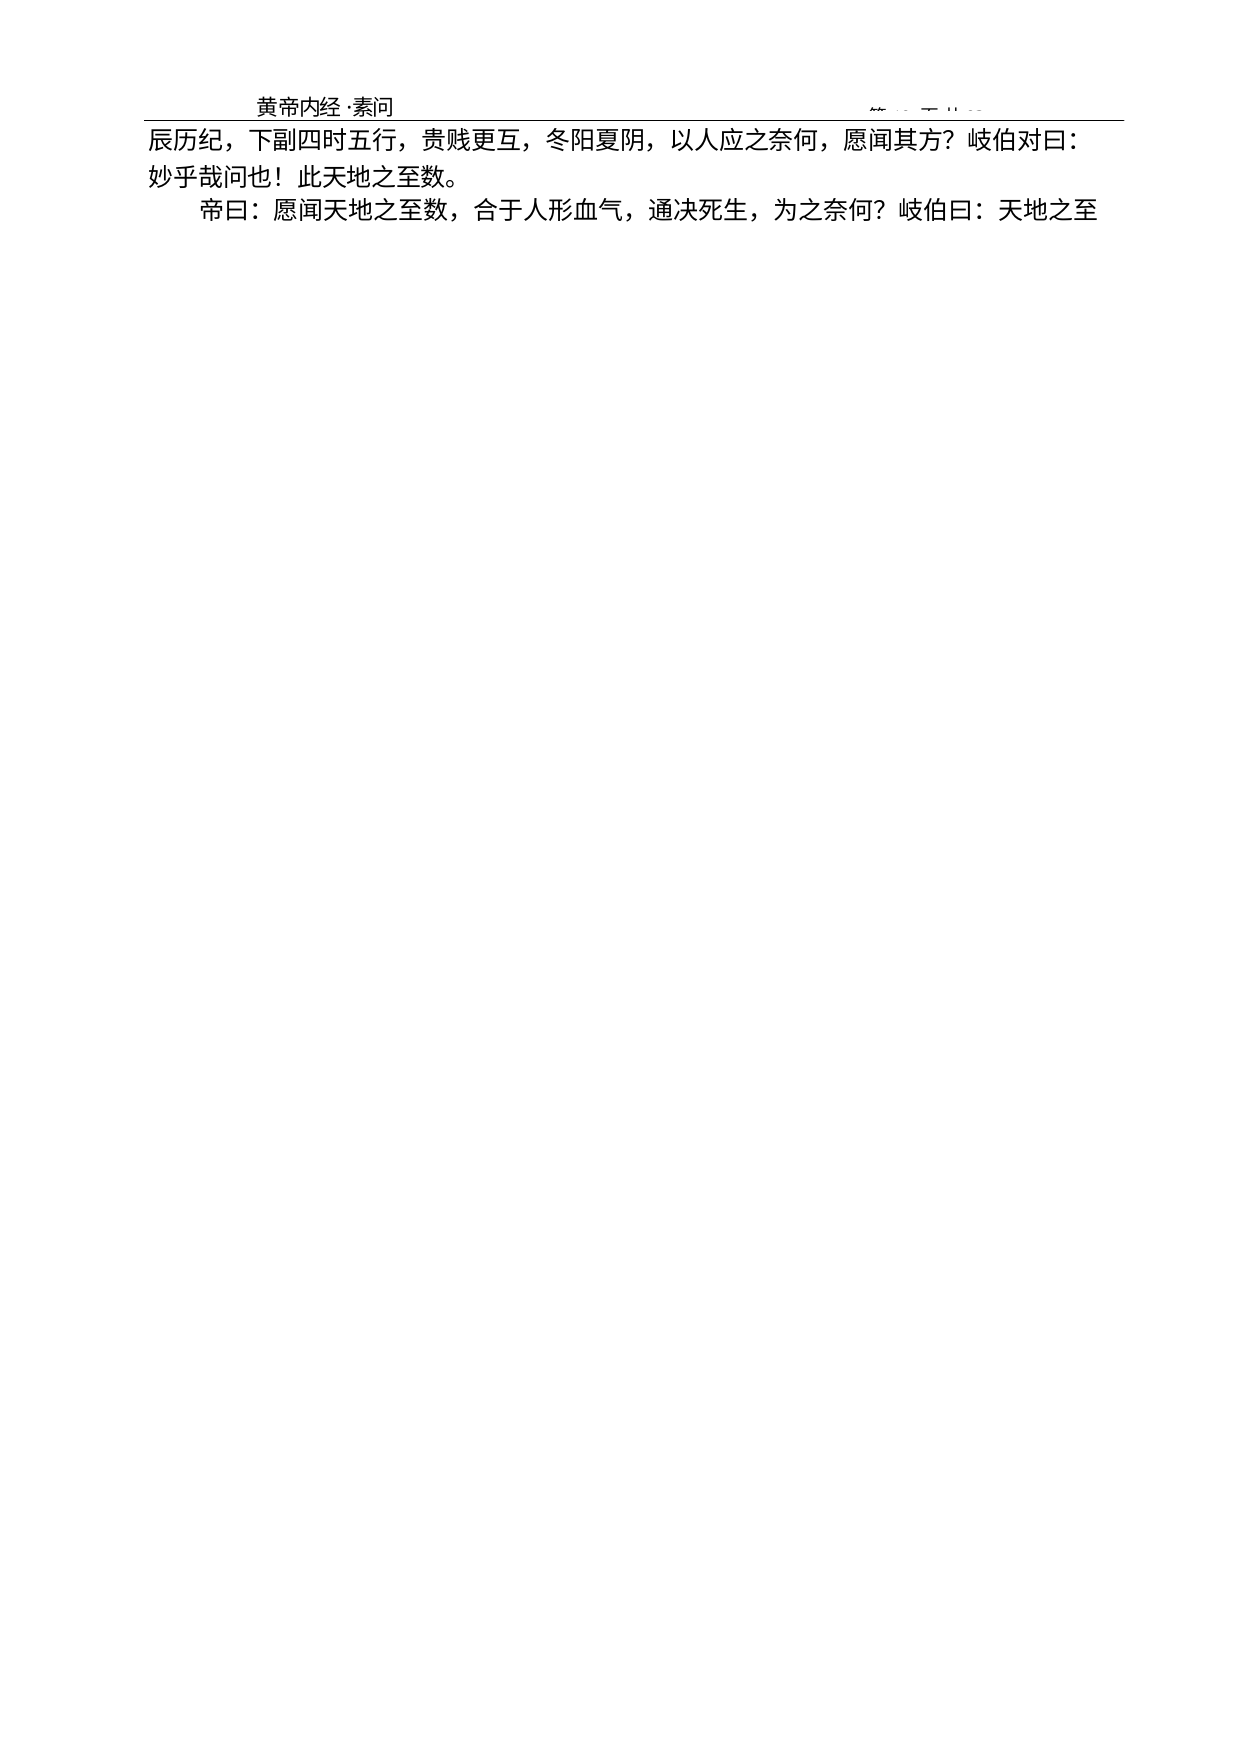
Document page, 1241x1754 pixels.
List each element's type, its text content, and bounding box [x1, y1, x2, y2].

text 帝曰：愿闻天地之至数，合于人形血气，通决死生，为之奈何？岐伯曰：天地之至 [199, 193, 1125, 226]
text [149, 121, 1098, 193]
